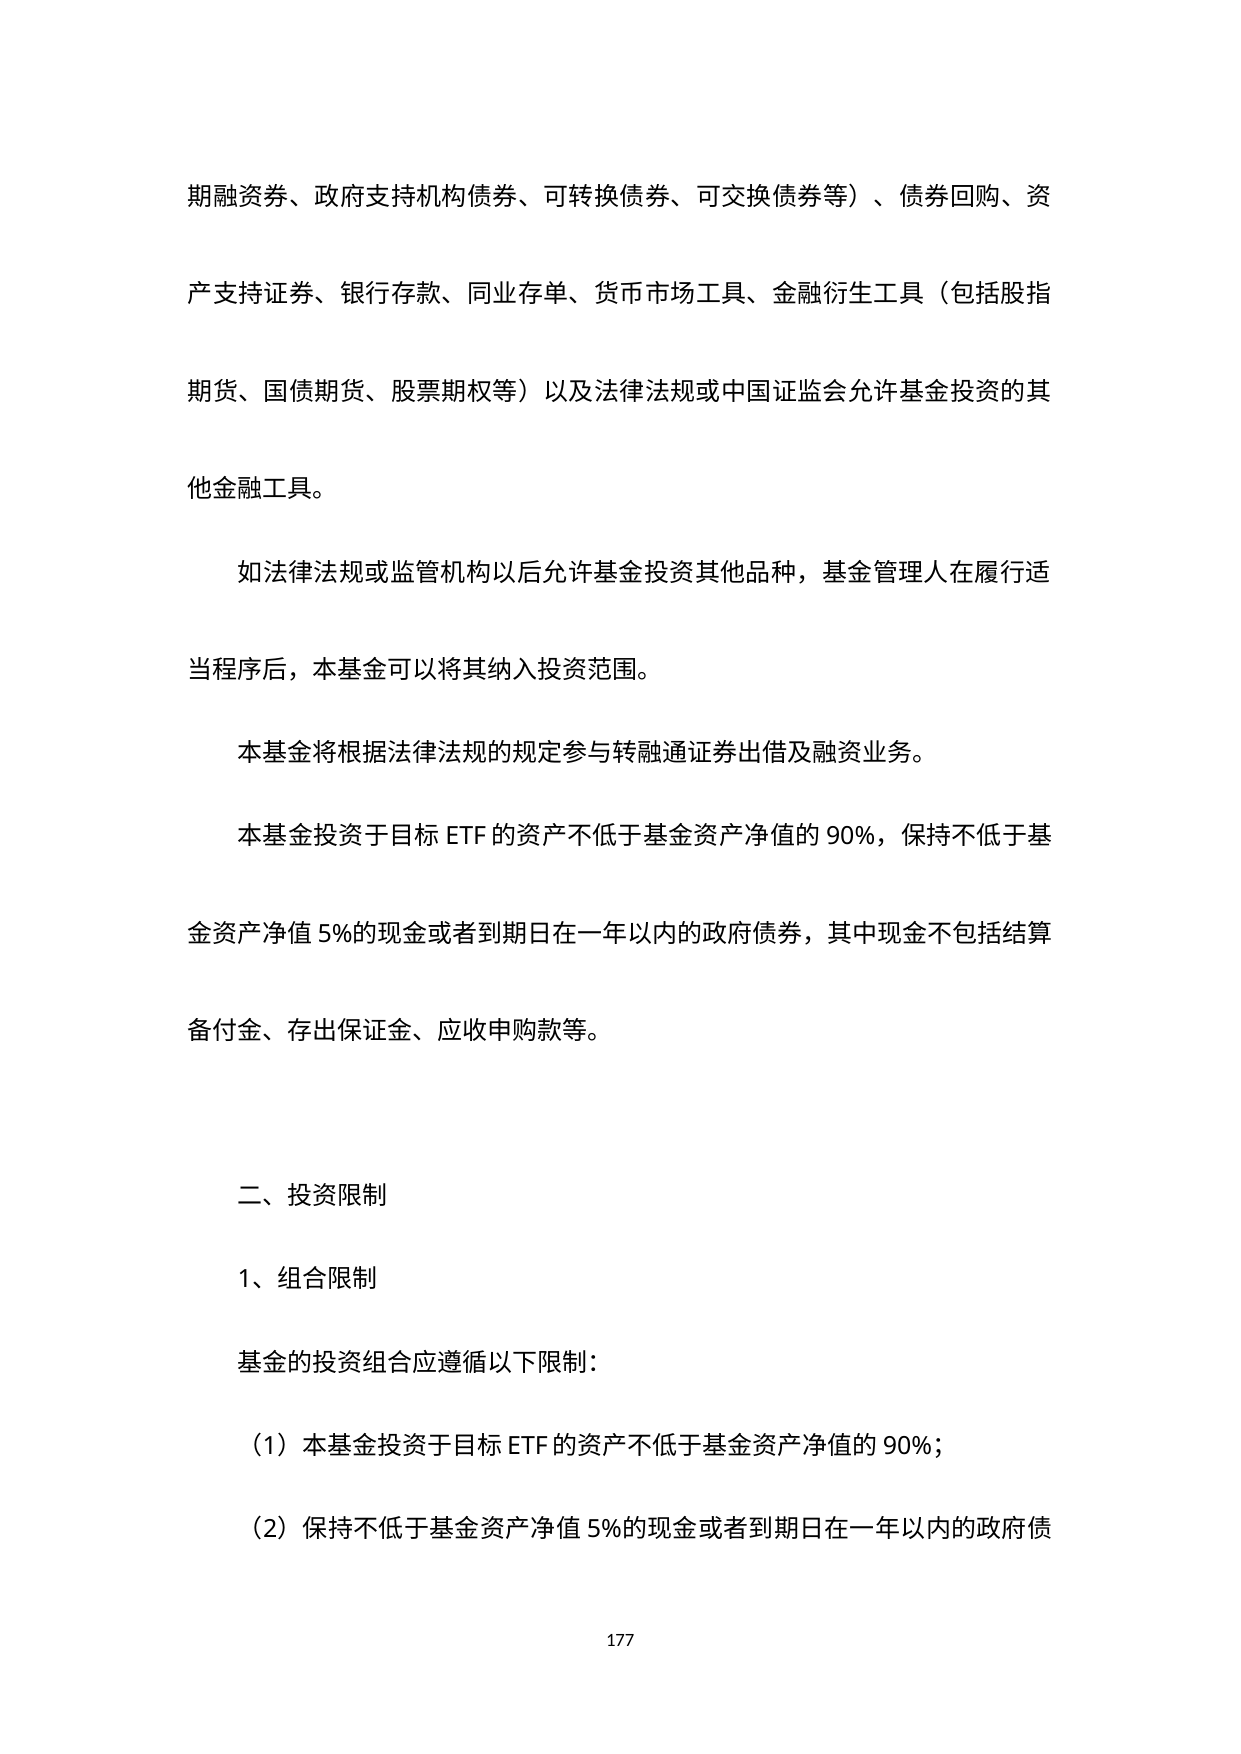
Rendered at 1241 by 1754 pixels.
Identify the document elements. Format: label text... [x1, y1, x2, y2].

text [187, 1494, 1053, 1559]
text 基金的投资组合应遵循以下限制： [187, 1328, 1053, 1393]
text 二、投资限制 [187, 1161, 1053, 1226]
text 本基金投资于目标ETF的资产不低于基金资产净值的90%，保持不低于基金资产净值5%的现金或者到期日在一年以内的政府债券，其中现金不包括结算备付金、存出保证金、应收申购款等。 [187, 801, 1053, 1061]
text （1）本基金投资于目标ETF的资产不低于基金资产净值的90%； [187, 1411, 1053, 1476]
text 本基金将根据法律法规的规定参与转融通证券出借及融资业务。 [187, 718, 1053, 783]
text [187, 162, 1053, 519]
text 如法律法规或监管机构以后允许基金投资其他品种，基金管理人在履行适当程序后，本基金可以将其纳入投资范围。 [187, 538, 1053, 700]
text 1、组合限制 [187, 1244, 1053, 1309]
